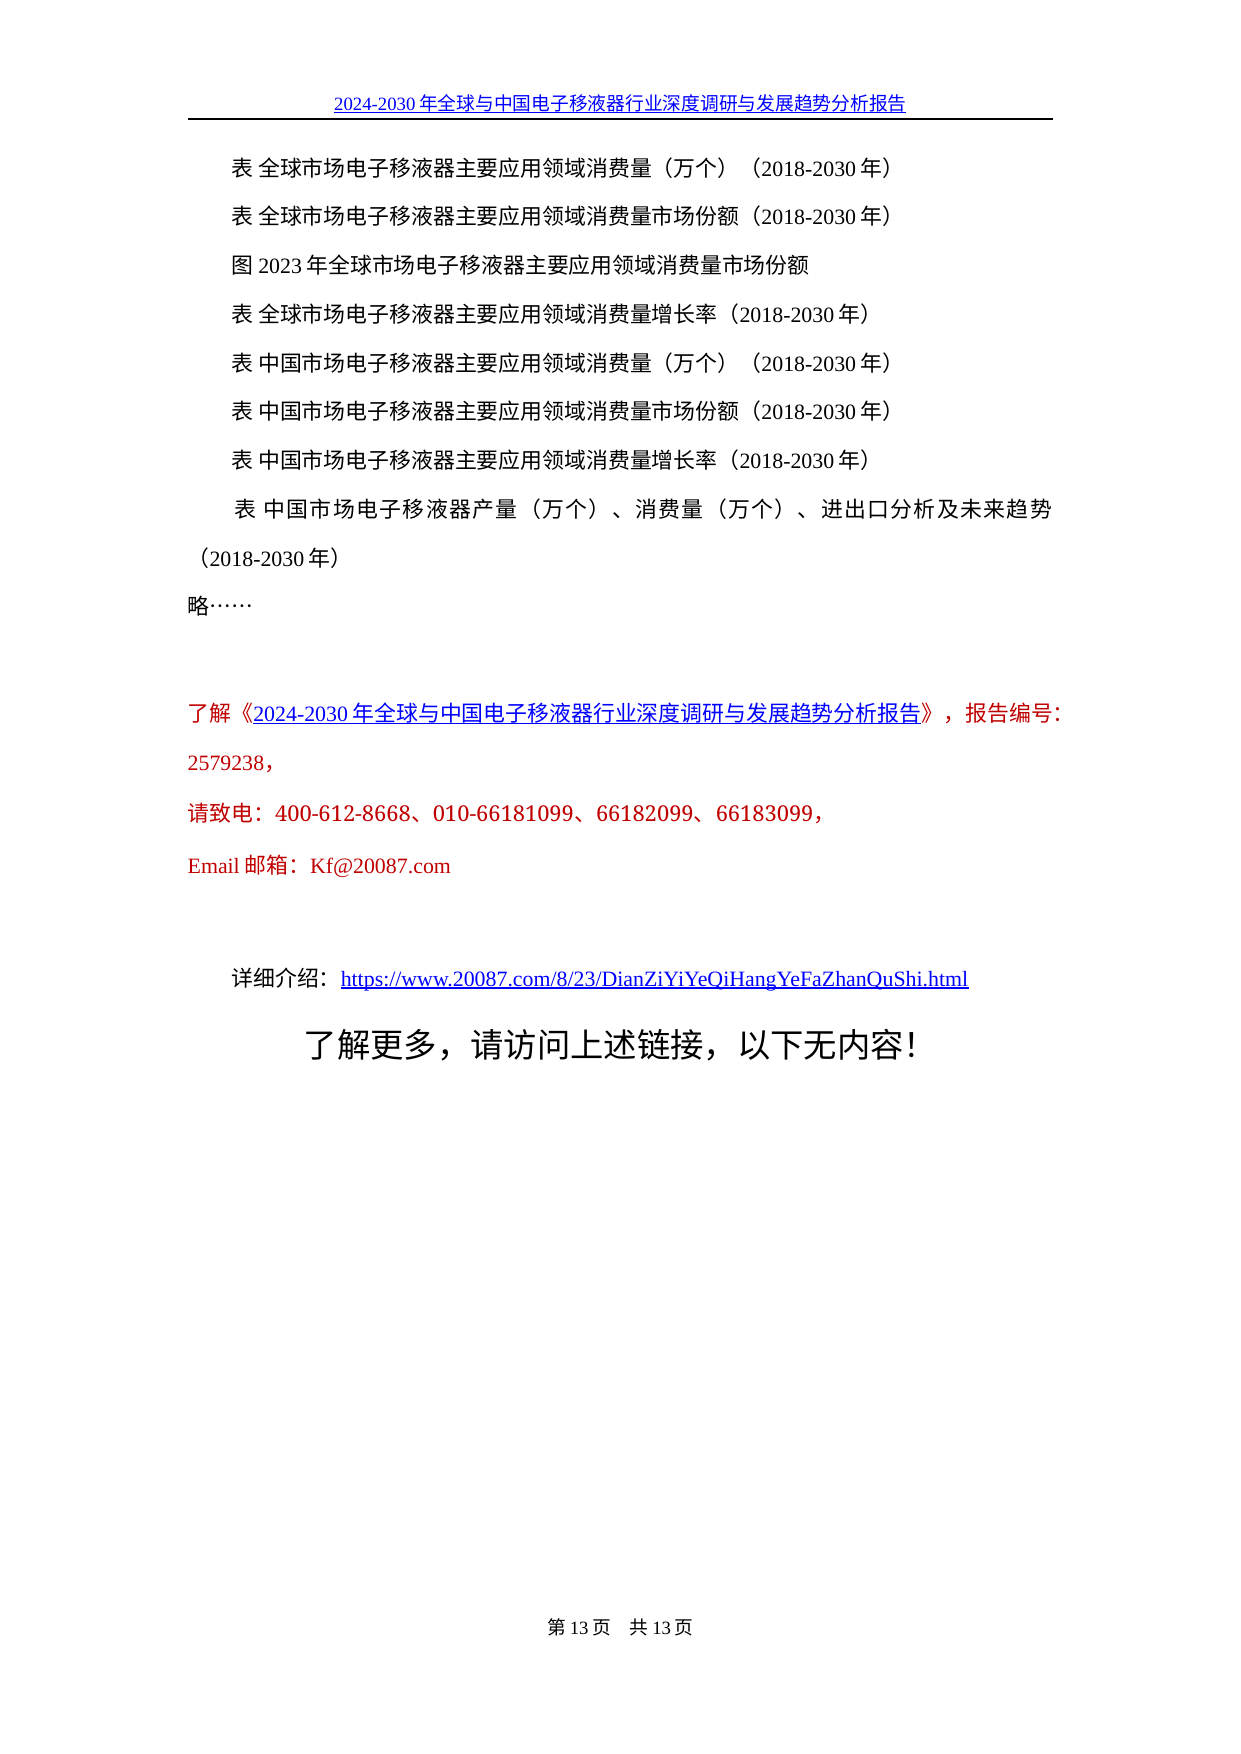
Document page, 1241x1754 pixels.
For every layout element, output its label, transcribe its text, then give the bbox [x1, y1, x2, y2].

text 详细介绍：https://www.20087.com/8/23/DianZiYiYeQiHangYeFaZhanQuShi.html [187, 960, 1053, 993]
text 了解《2024-2030年全球与中国电子移液器行业深度调研与发展趋势分析报告》，报告编号：2579238， [187, 695, 1053, 777]
title 了解更多，请访问上述链接，以下无内容！ [187, 1010, 1053, 1075]
text 请致电：400-612-8668、010-66181099、66182099、66183099， [187, 796, 1053, 828]
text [187, 150, 1053, 621]
text Email邮箱：Kf@20087.com [187, 847, 1053, 880]
